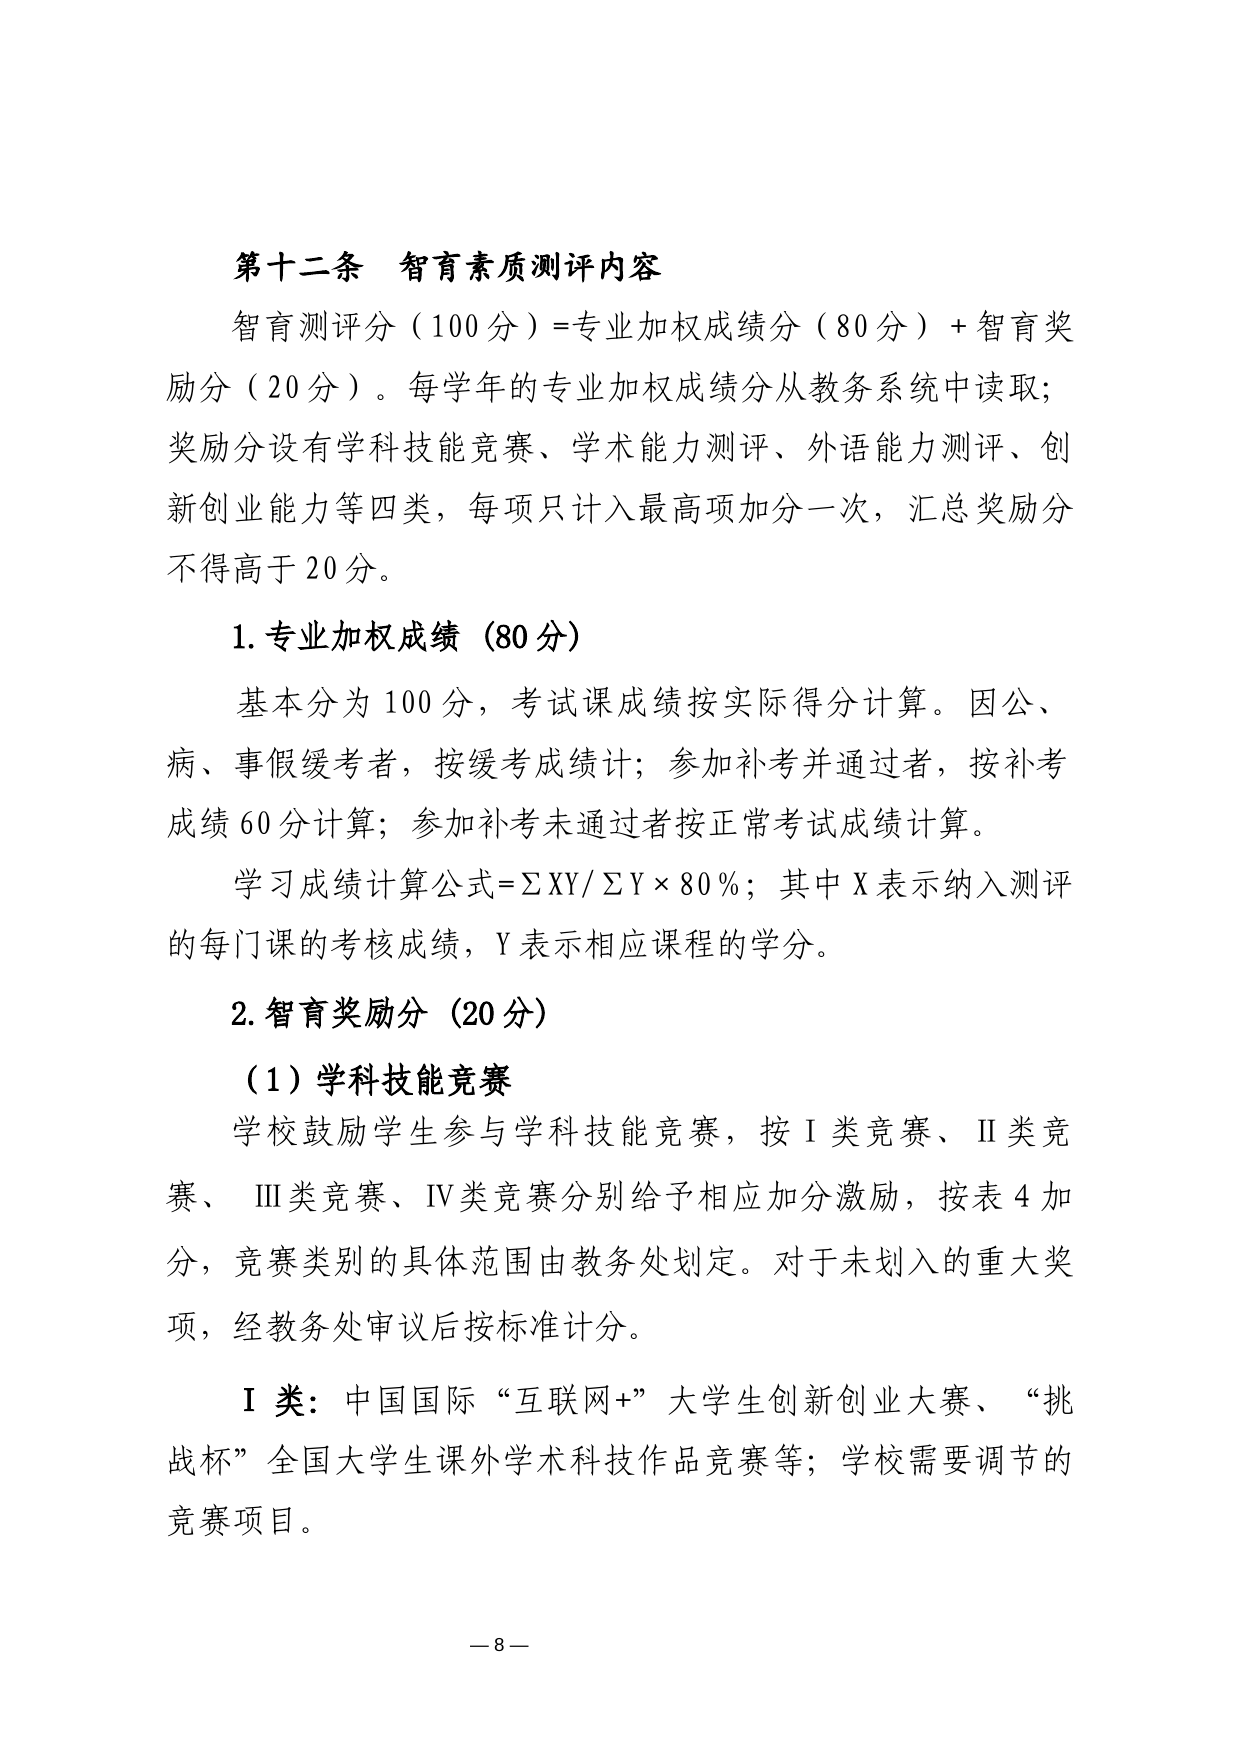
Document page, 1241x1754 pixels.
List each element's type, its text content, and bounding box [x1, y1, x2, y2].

text 第十二条 智育素质测评内容 [165, 222, 1075, 283]
list 学校鼓励学生参与学科技能竞赛，按Ⅰ类竞赛、Ⅱ类竞赛、 Ⅲ类竞赛、Ⅳ类竞赛分别给予相应加分激励，按表４加分，竞赛类别的具体范围由教务处划定。对于未划入的重大奖项，经教务处审议后按标准计分。 [165, 1096, 1075, 1356]
text 学习成绩计算公式=∑XY/∑Y×80％；其中X表示纳入测评的每门课的考核成绩，Y表示相应课程的学分。 [165, 840, 1075, 961]
list 2.智育奖励分 (20分) [165, 968, 1075, 1029]
text Ⅰ类：中国国际“互联网+”大学生创新创业大赛、“挑战杯”全国大学生课外学术科技作品竞赛等；学校需要调节的竞赛项目。 [165, 1356, 1075, 1537]
text 基本分为100分，考试课成绩按实际得分计算。因公、病、事假缓考者，按缓考成绩计；参加补考并通过者，按补考成绩60分计算；参加补考未通过者按正常考试成绩计算。 [165, 659, 1069, 840]
text 智育测评分（100分）=专业加权成绩分（80分）＋智育奖励分（20分）。每学年的专业加权成绩分从教务系统中读取；奖励分设有学科技能竞赛、学术能力测评、外语能力测评、创新创业能力等四类，每项只计入最高项加分一次，汇总奖励分不得高于20分。 [165, 283, 1075, 585]
text （1）学科技能竞赛 [165, 1036, 1075, 1096]
text 1.专业加权成绩 (80分) [165, 592, 1075, 652]
